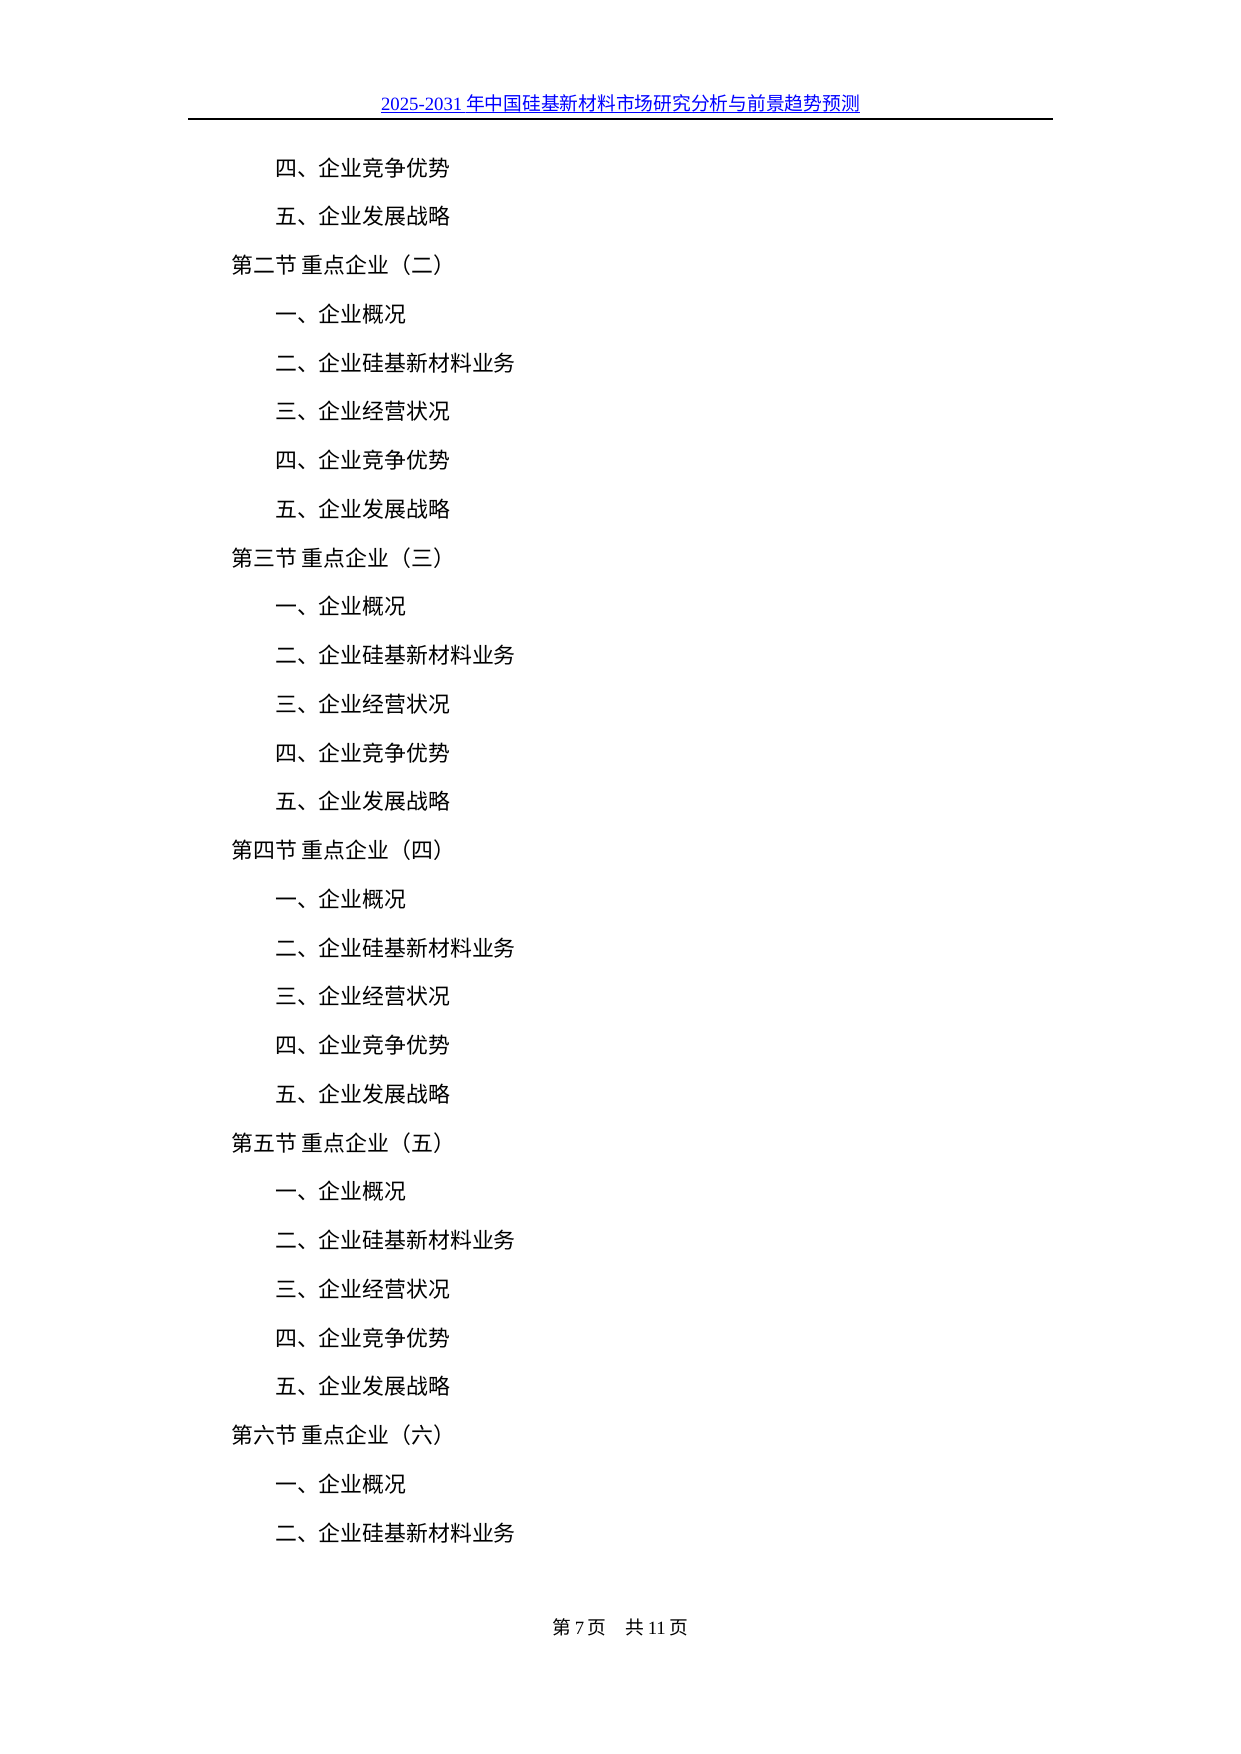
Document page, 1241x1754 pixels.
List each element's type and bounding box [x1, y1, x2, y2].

text [187, 150, 1053, 1548]
